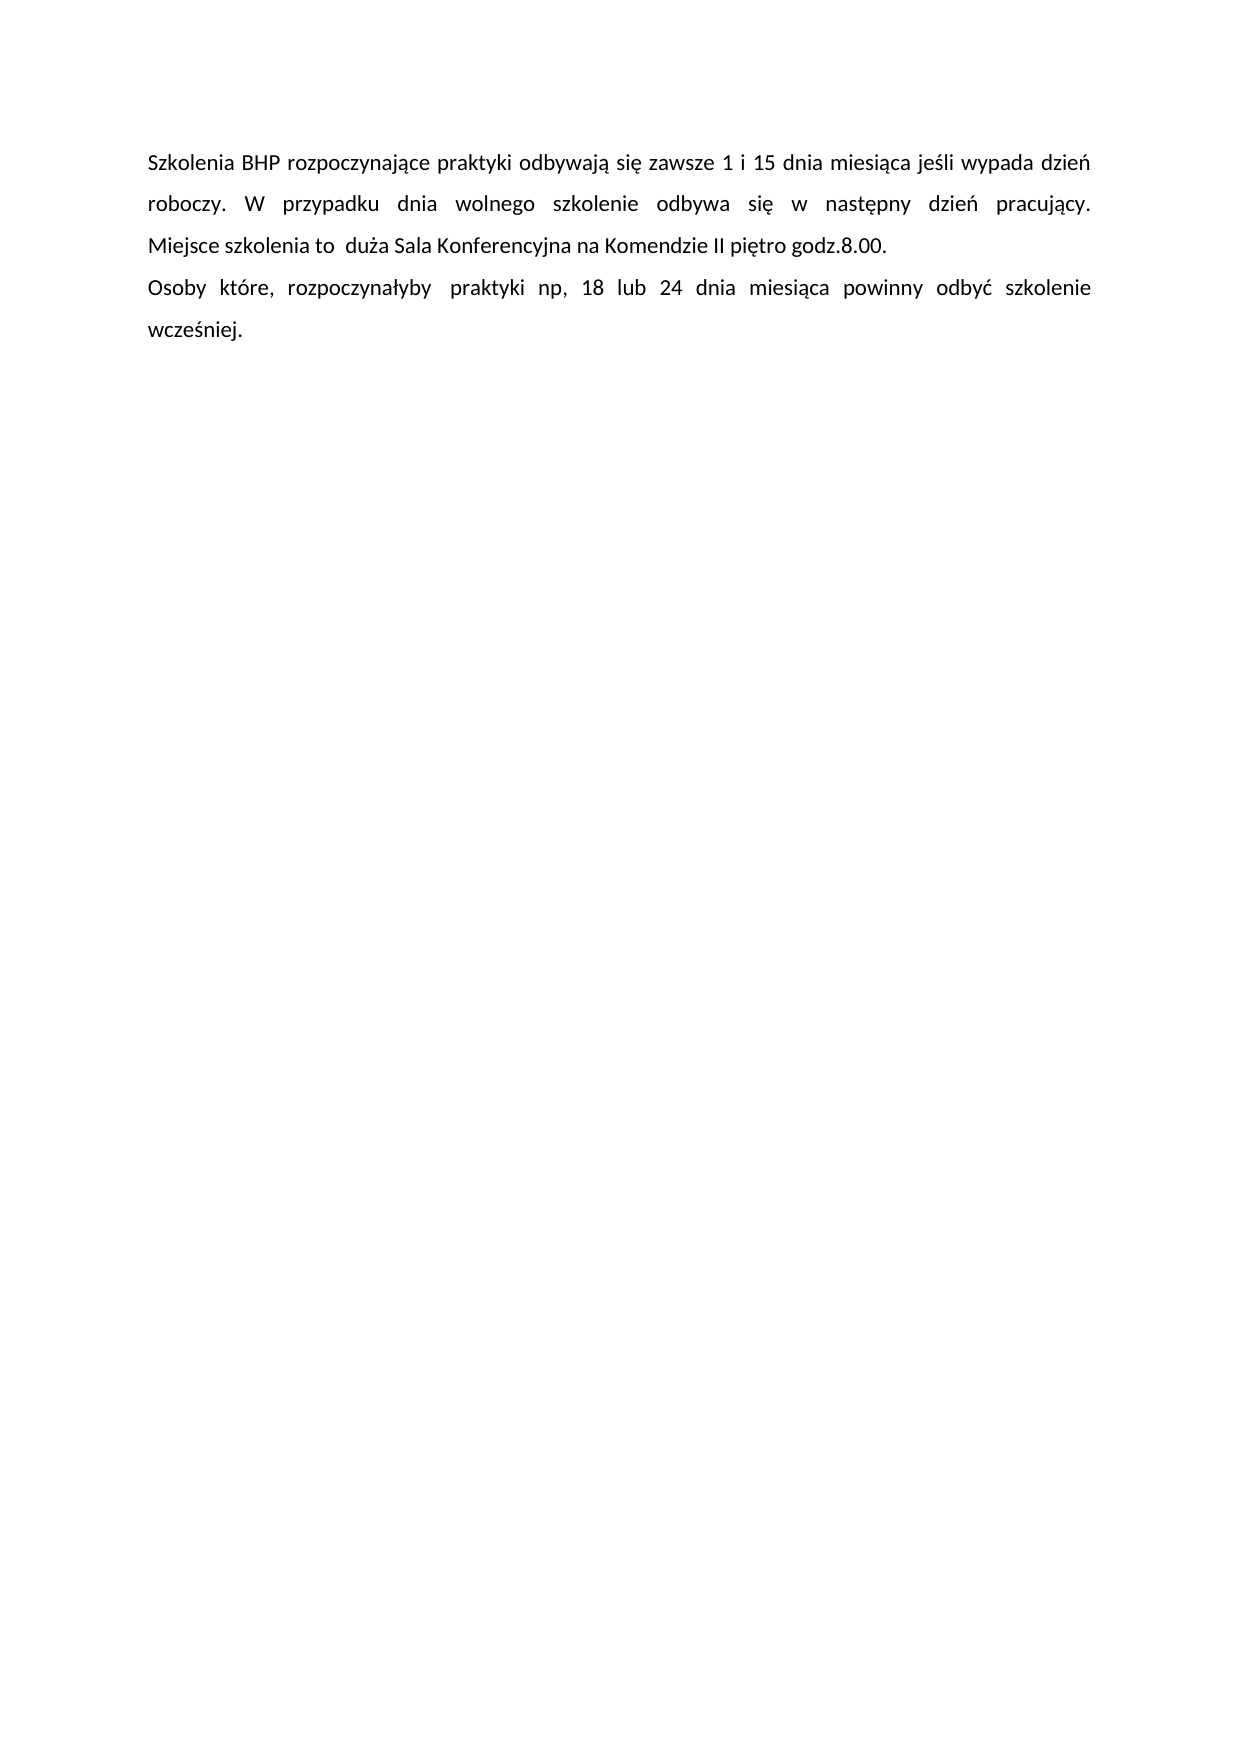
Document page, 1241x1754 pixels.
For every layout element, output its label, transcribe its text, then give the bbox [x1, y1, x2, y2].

text Szkolenia BHP rozpoczynające praktyki odbywają się zawsze 1 i 15 dnia miesiąca jeśli wypada dzień roboczy. W przypadku dnia wolnego szkolenie odbywa się w następny dzień pracujący. Miejsce szkolenia to duża Sala Konferencyjna na Komendzie II piętro godz.8.00. [148, 148, 1093, 259]
text Osoby które, rozpoczynałyby praktyki np, 18 lub 24 dnia miesiąca powinny odbyć szkolenie wcześniej. [148, 273, 1093, 343]
